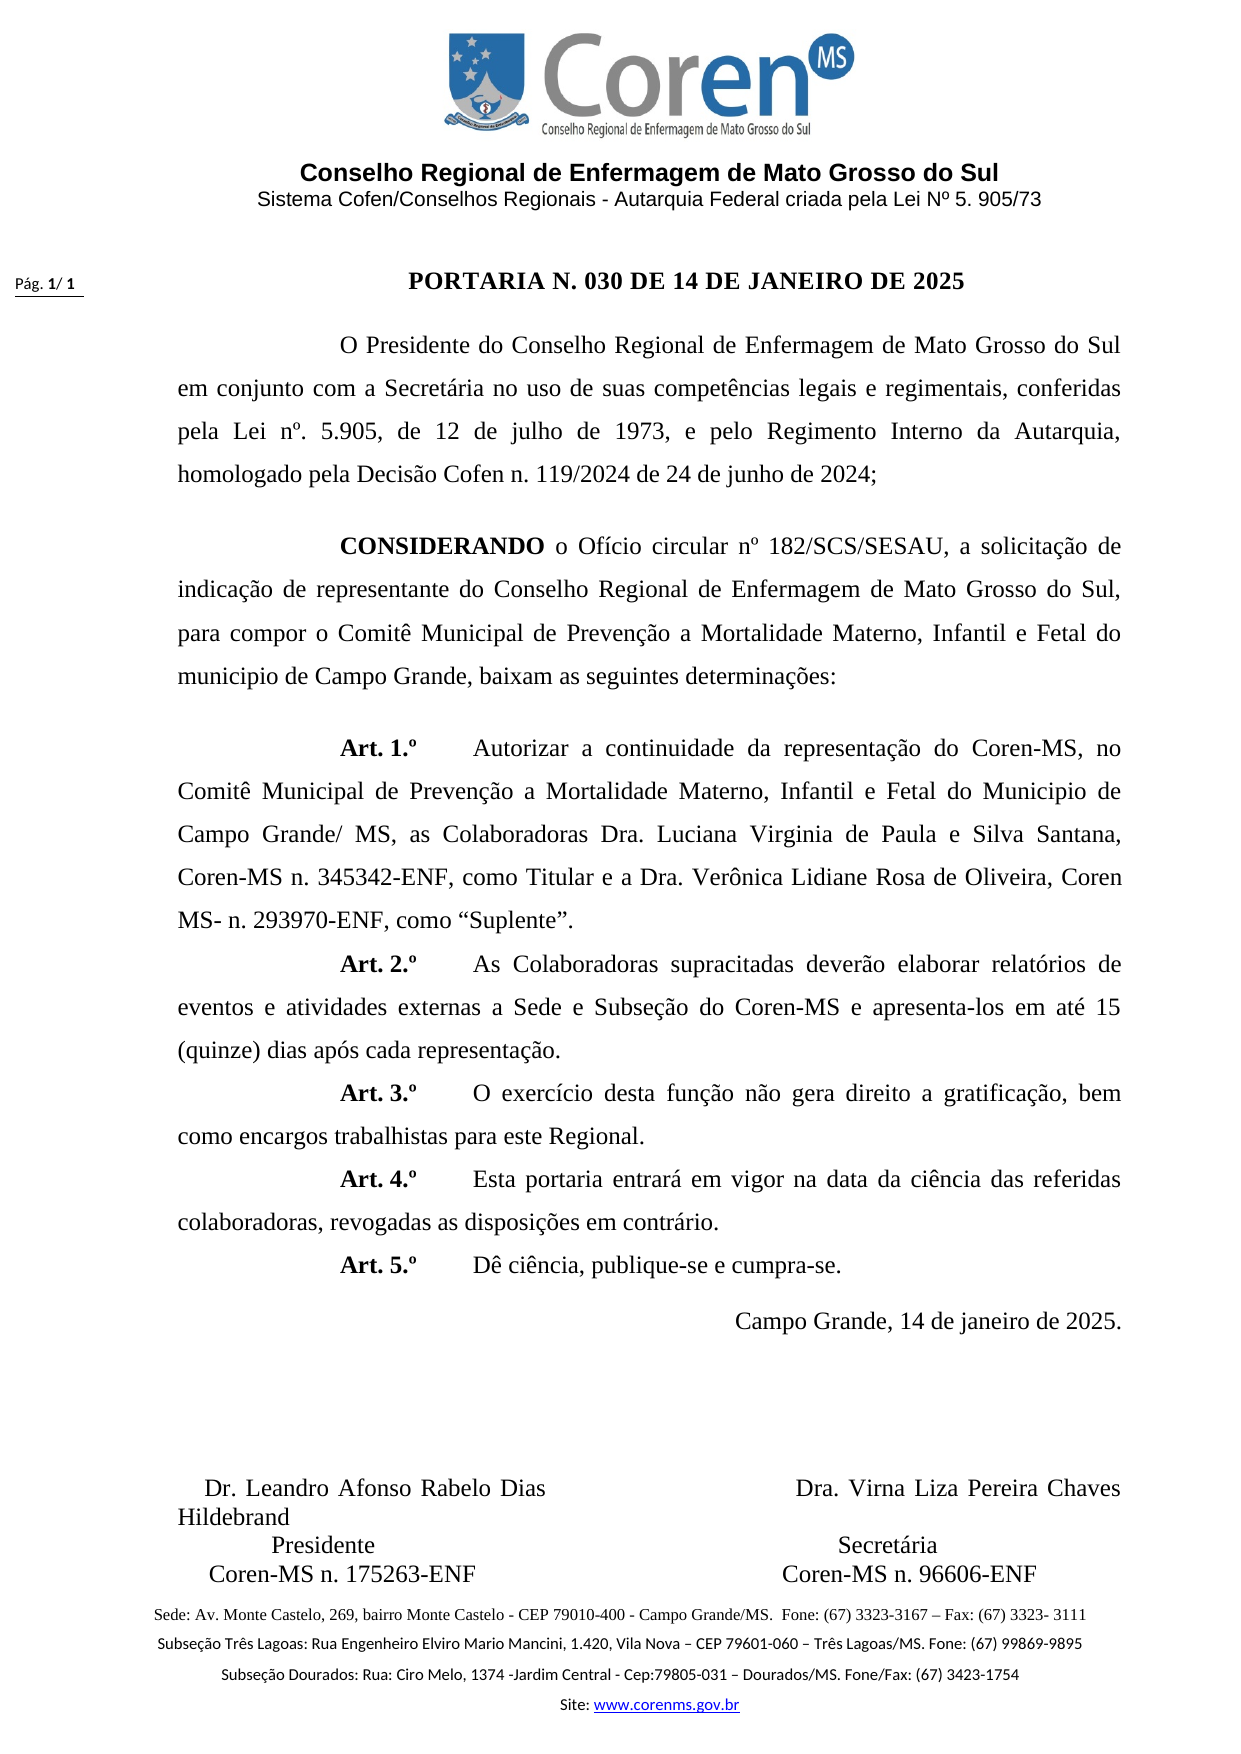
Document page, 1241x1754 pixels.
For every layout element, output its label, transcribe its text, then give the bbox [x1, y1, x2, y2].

list As Colaboradoras supracitadas deverão elaborar relatórios de eventos e atividades externas a Sede e Subseção do Coren-MS e apresenta-los em até 15 (quinze) dias após cada representação. [177, 949, 1122, 1064]
list Autorizar a continuidade da representação do Coren-MS, no Comitê Municipal de Prevenção a Mortalidade Materno, Infantil e Fetal do Municipio de Campo Grande/ MS, as Colaboradoras Dra. Luciana Virginia de Paula e Silva Santana, Coren-MS n. 345342-ENF, como Titular e a Dra. Verônica Lidiane Rosa de Oliveira, Coren MS- n. 293970-ENF, como “Suplente”. [177, 733, 1122, 934]
picture [442, 29, 857, 142]
list Campo Grande, 14 de janeiro de 2025. [340, 1306, 1122, 1335]
text Presidente Secretária [177, 1531, 1122, 1559]
list Dê ciência, publique-se e cumpra-se. [177, 1251, 1122, 1279]
list O exercício desta função não gera direito a gratificação, bem como encargos trabalhistas para este Regional. [177, 1078, 1122, 1150]
text Coren-MS n. 175263-ENF Coren-MS n. 96606-ENF [177, 1559, 1122, 1588]
list Esta portaria entrará em vigor na data da ciência das referidas colaboradoras, revogadas as disposições em contrário. [177, 1164, 1122, 1236]
text Dr. Leandro Afonso Rabelo Dias Dra. Virna Liza Pereira Chaves Hildebrand [177, 1473, 1122, 1531]
text O Presidente do Conselho Regional de Enfermagem de Mato Grosso do Sul em conjunto com a Secretária no uso de suas competências legais e regimentais, conferidas pela Lei nº. 5.905, de 12 de julho de 1973, e pelo Regimento Interno da Autarquia, homologado pela Decisão Cofen n. 119/2024 de 24 de junho de 2024; [177, 330, 1122, 488]
text CONSIDERANDO o Ofício circular nº 182/SCS/SESAU, a solicitação de indicação de representante do Conselho Regional de Enfermagem de Mato Grosso do Sul, para compor o Comitê Municipal de Prevenção a Mortalidade Materno, Infantil e Fetal do municipio de Campo Grande, baixam as seguintes determinações: [177, 531, 1122, 689]
title Portaria n. 030 de 14 de janeiro de 2025 [177, 266, 1122, 294]
